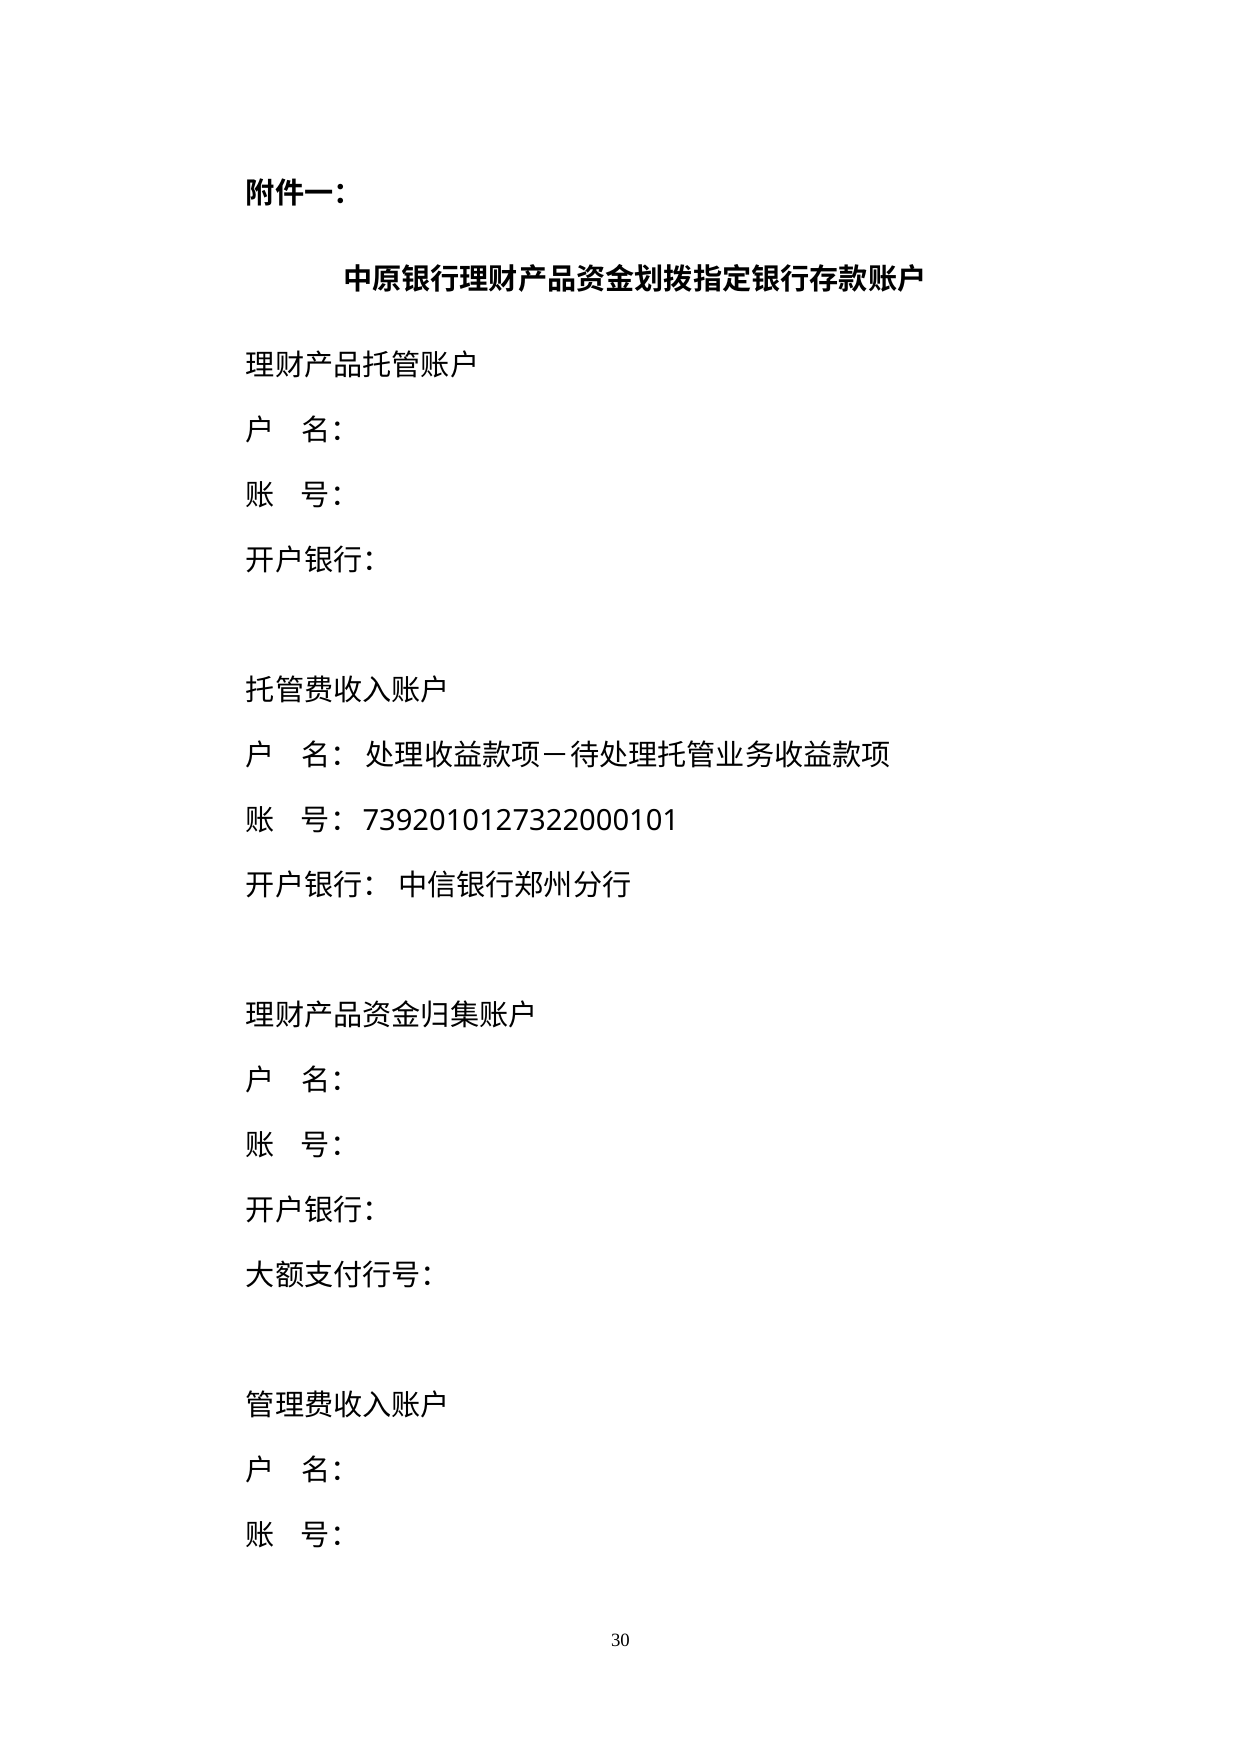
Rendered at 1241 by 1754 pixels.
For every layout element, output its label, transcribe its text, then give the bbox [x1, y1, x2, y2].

text 户 名： 处理收益款项－待处理托管业务收益款项 [187, 721, 1053, 786]
text 理财产品托管账户 [187, 331, 1053, 396]
text 账 号： 7392010127322000101 [187, 786, 1053, 851]
text 开户银行： [187, 526, 1053, 591]
text 账 号： [187, 461, 1053, 526]
text 中原银行理财产品资金划拨指定银行存款账户 [187, 244, 1053, 309]
text 账 号： [187, 1501, 1053, 1566]
text 附件一： [187, 158, 1053, 223]
text 户 名： [187, 396, 1053, 461]
text 理财产品资金归集账户 [187, 981, 1053, 1046]
text 管理费收入账户 [187, 1371, 1053, 1436]
text 开户银行： [187, 1176, 1053, 1241]
text 托管费收入账户 [187, 656, 1053, 721]
text 开户银行： 中信银行郑州分行 [187, 851, 1053, 916]
text 账 号： [187, 1111, 1053, 1176]
text 大额支付行号： [187, 1241, 1053, 1306]
text 户 名： [187, 1436, 1053, 1501]
text 户 名： [187, 1046, 1053, 1111]
